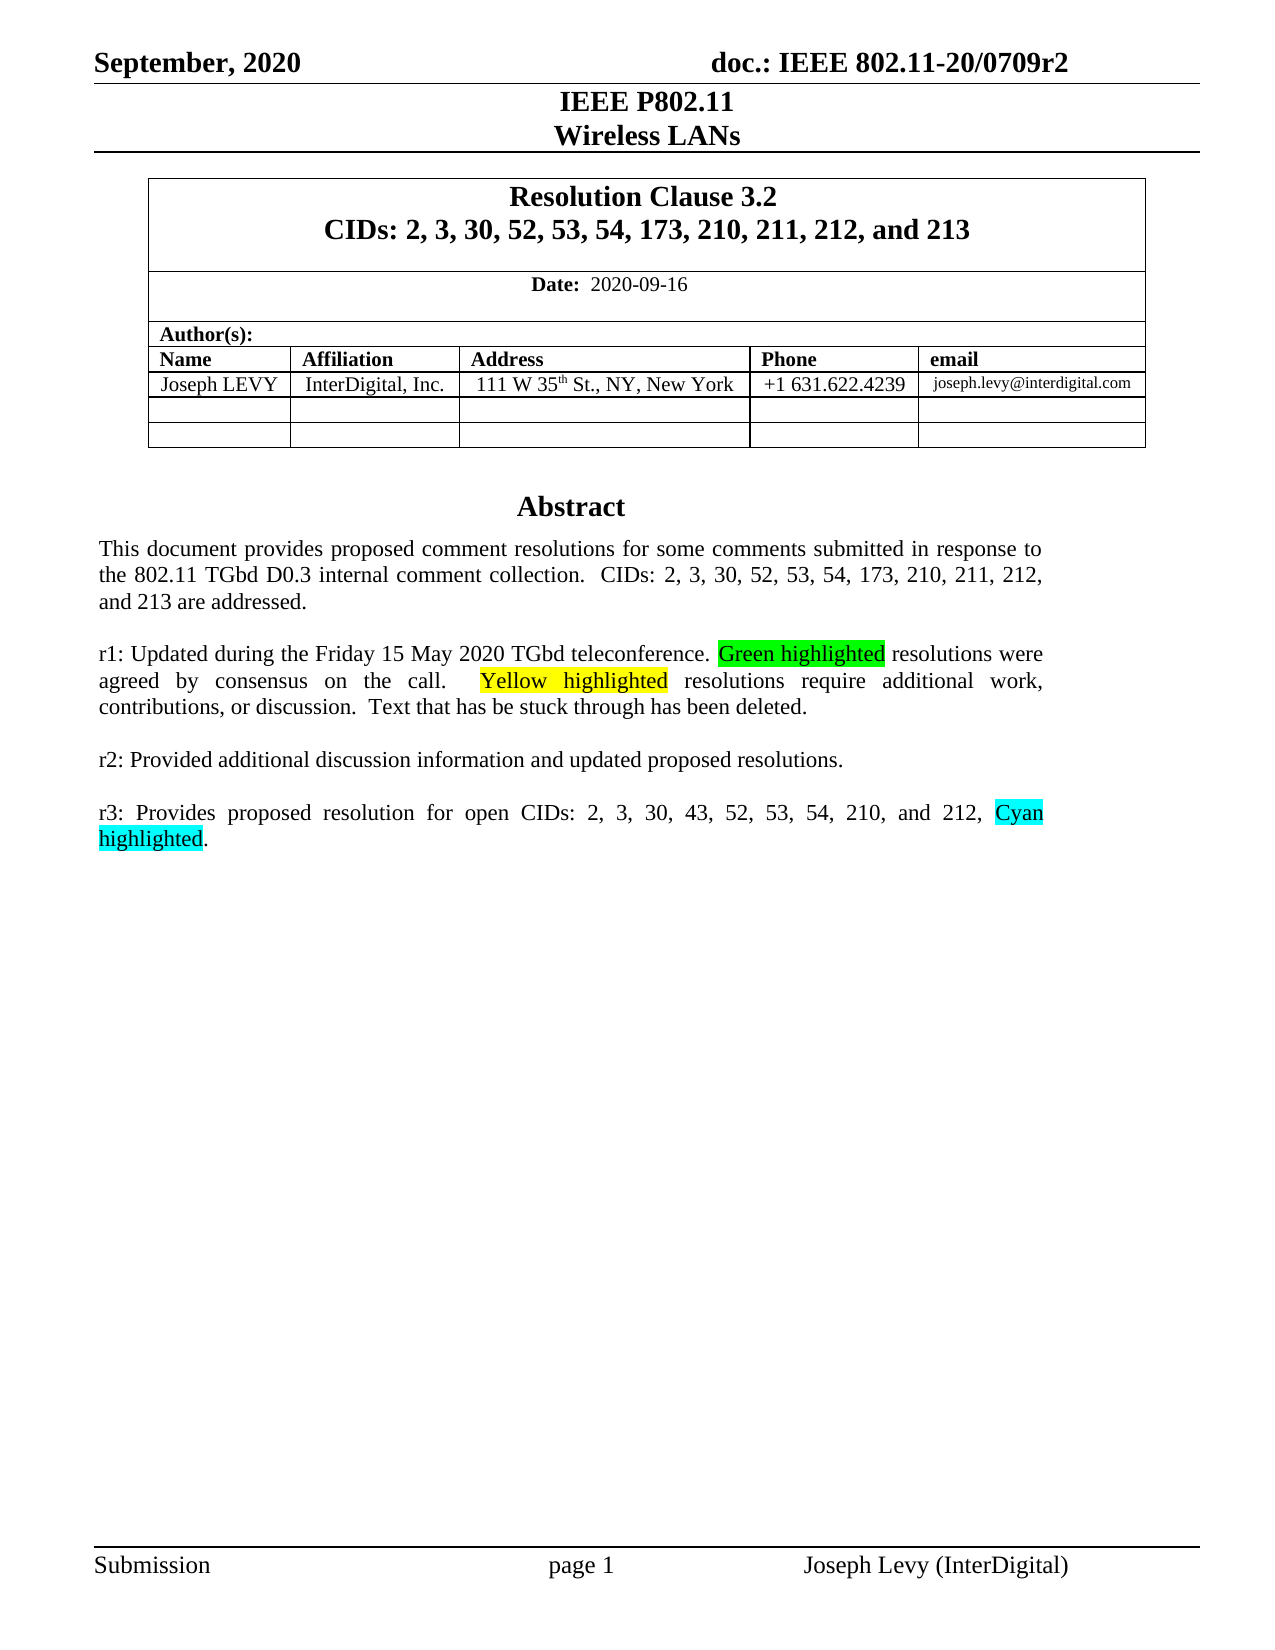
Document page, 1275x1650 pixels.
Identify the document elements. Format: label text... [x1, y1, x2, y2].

table_cell [291, 423, 459, 447]
text IEEE P802.11 Wireless LANs [94, 84, 1200, 151]
table_cell [919, 398, 1145, 422]
table_cell email [919, 347, 1145, 371]
table_cell +1 631.622.4239 [751, 373, 918, 396]
table_cell [149, 423, 290, 447]
table_cell InterDigital, Inc. [291, 373, 459, 396]
table_cell [460, 423, 749, 447]
table_cell [751, 398, 918, 422]
table_cell [919, 423, 1145, 447]
table_cell [291, 398, 459, 422]
table_cell [751, 423, 918, 447]
table_cell 111 W 35th St., NY, New York [460, 373, 749, 396]
table_cell Author(s): [149, 322, 1145, 346]
table_cell Affiliation [291, 347, 459, 371]
table_header Resolution Clause 3.2 CIDs: 2, 3, 30, 52, 53, 54, 173, 210, 211, 212, and 213 [149, 179, 1145, 271]
table_cell [460, 398, 749, 422]
table_cell Date: 2020-09-16 [149, 272, 1145, 321]
table_cell joseph.levy@interdigital.com [919, 373, 1145, 396]
table_cell Joseph LEVY [149, 373, 290, 396]
table_cell Address [460, 347, 749, 371]
table_cell Phone [751, 347, 918, 371]
table_cell Name [149, 347, 290, 371]
table_cell [149, 398, 290, 422]
